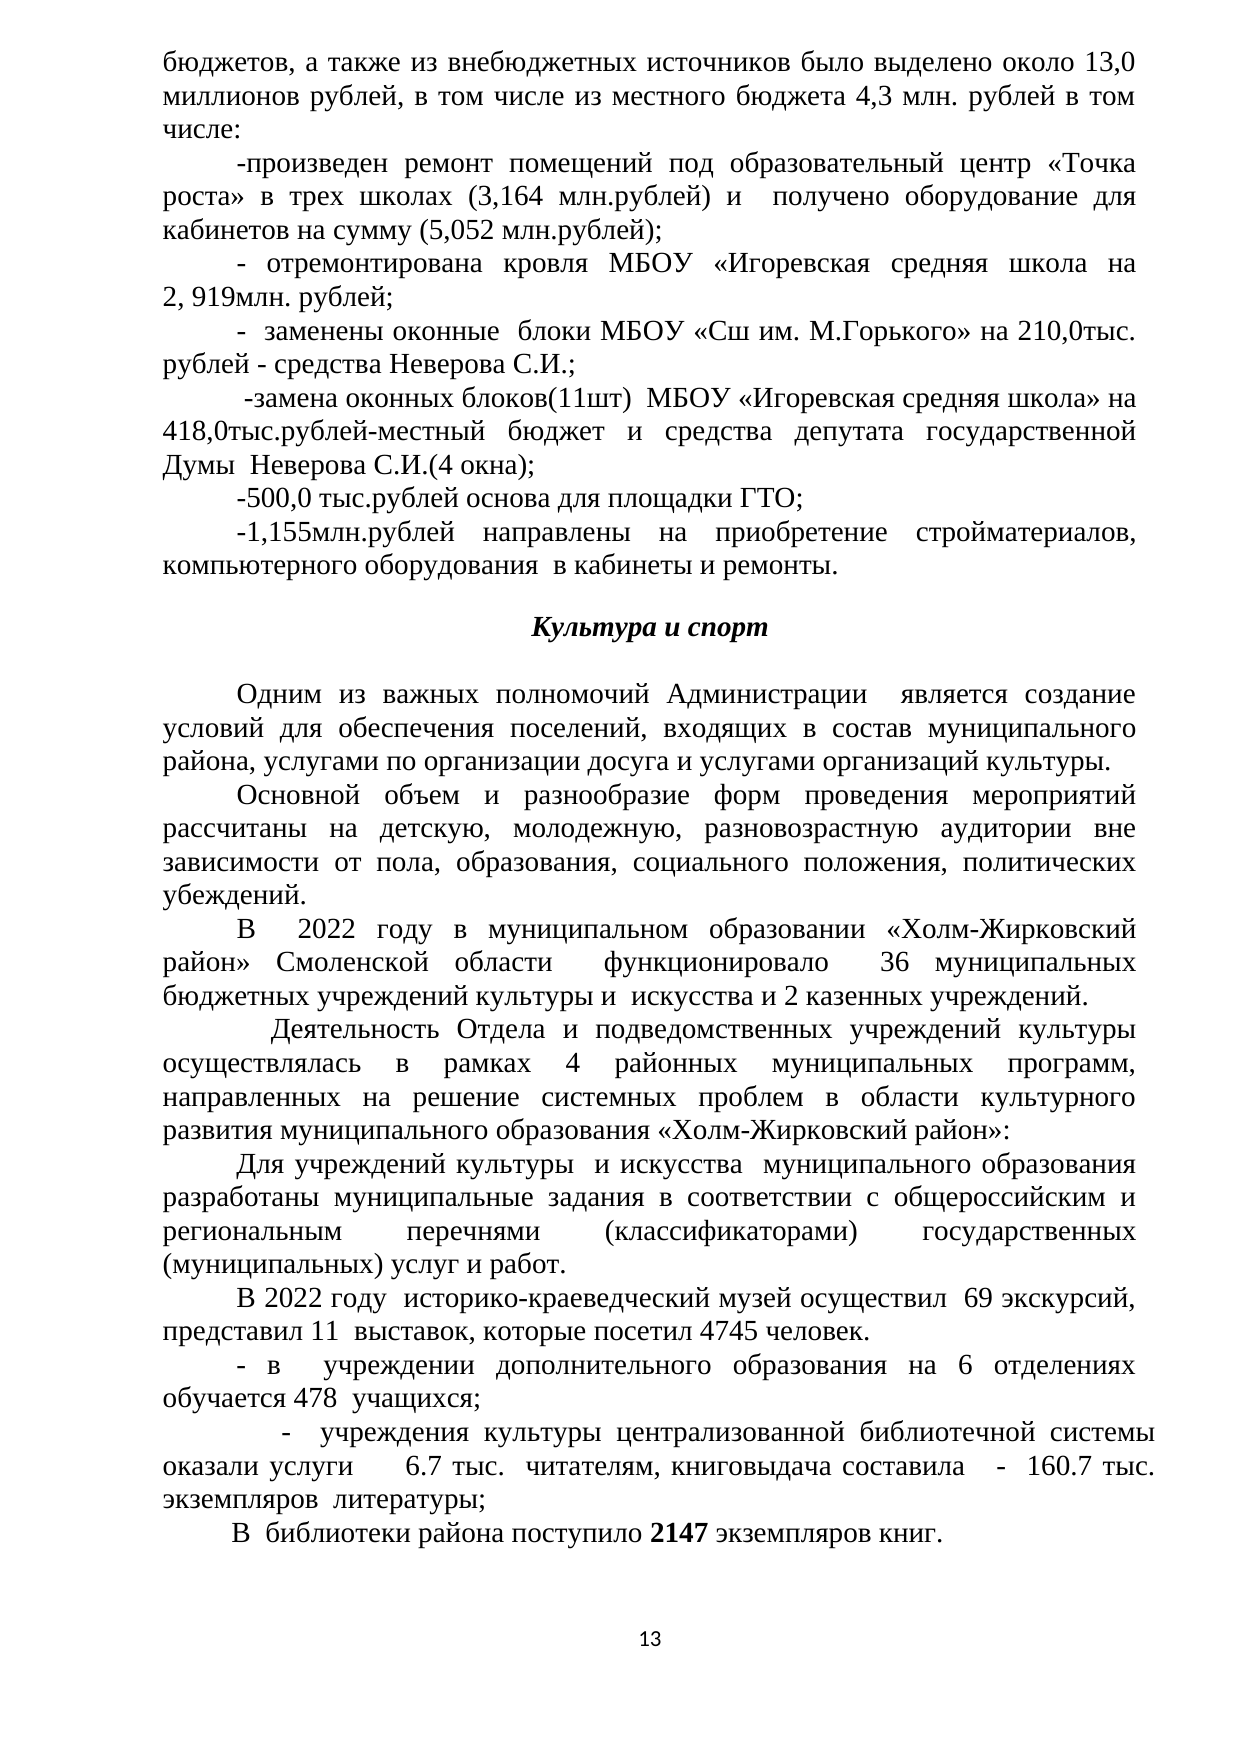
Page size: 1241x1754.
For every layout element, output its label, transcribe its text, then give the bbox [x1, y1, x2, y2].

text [162, 44, 1137, 145]
text -500,0 тыс.рублей основа для площадки ГТО; [162, 480, 1137, 514]
text -1,155млн.рублей направлены на приобретение стройматериалов, компьютерного оборудования в кабинеты и ремонты. [162, 514, 1137, 581]
text В 2022 году в муниципальном образовании «Холм-Жирковский район» Смоленской области функционировало 36 муниципальных бюджетных учреждений культуры и искусства и 2 казенных учреждений. [162, 911, 1137, 1012]
text В 2022 году историко-краеведческий музей осуществил 69 экскурсий, представил 11 выставок, которые посетил 4745 человек. [162, 1280, 1137, 1347]
text Для учреждений культуры и искусства муниципального образования разработаны муниципальные задания в соответствии с общероссийским и региональным перечнями (классификаторами) государственных (муниципальных) услуг и работ. [162, 1146, 1137, 1280]
text - заменены оконные блоки МБОУ «Сш им. М.Горького» на 210,0тыс. рублей - средства Неверова С.И.; [162, 313, 1137, 380]
text Одним из важных полномочий Администрации является создание условий для обеспечения поселений, входящих в состав муниципального района, услугами по организации досуга и услугами организаций культуры. [162, 676, 1137, 777]
text В библиотеки района поступило 2147 экземпляров книг. [106, 1515, 1156, 1548]
text - учреждения культуры централизованной библиотечной системы оказали услуги 6.7 тыс. читателям, книговыдача составила - 160.7 тыс. экземпляров литературы; [162, 1414, 1156, 1515]
text Культура и спорт [162, 609, 1137, 643]
text Деятельность Отдела и подведомственных учреждений культуры осуществлялась в рамках 4 районных муниципальных программ, направленных на решение системных проблем в области культурного развития муниципального образования «Холм-Жирковский район»: [162, 1012, 1137, 1146]
text -произведен ремонт помещений под образовательный центр «Точка роста» в трех школах (3,164 млн.рублей) и получено оборудование для кабинетов на сумму (5,052 млн.рублей); [162, 145, 1137, 246]
text - в учреждении дополнительного образования на 6 отделениях обучается 478 учащихся; [162, 1347, 1137, 1414]
text -замена оконных блоков(11шт) МБОУ «Игоревская средняя школа» на 418,0тыс.рублей-местный бюджет и средства депутата государственной Думы Неверова С.И.(4 окна); [162, 380, 1137, 480]
text - отремонтирована кровля МБОУ «Игоревская средняя школа на 2, 919млн. рублей; [162, 246, 1137, 313]
text Основной объем и разнообразие форм проведения мероприятий рассчитаны на детскую, молодежную, разновозрастную аудитории вне зависимости от пола, образования, социального положения, политических убеждений. [162, 777, 1137, 911]
